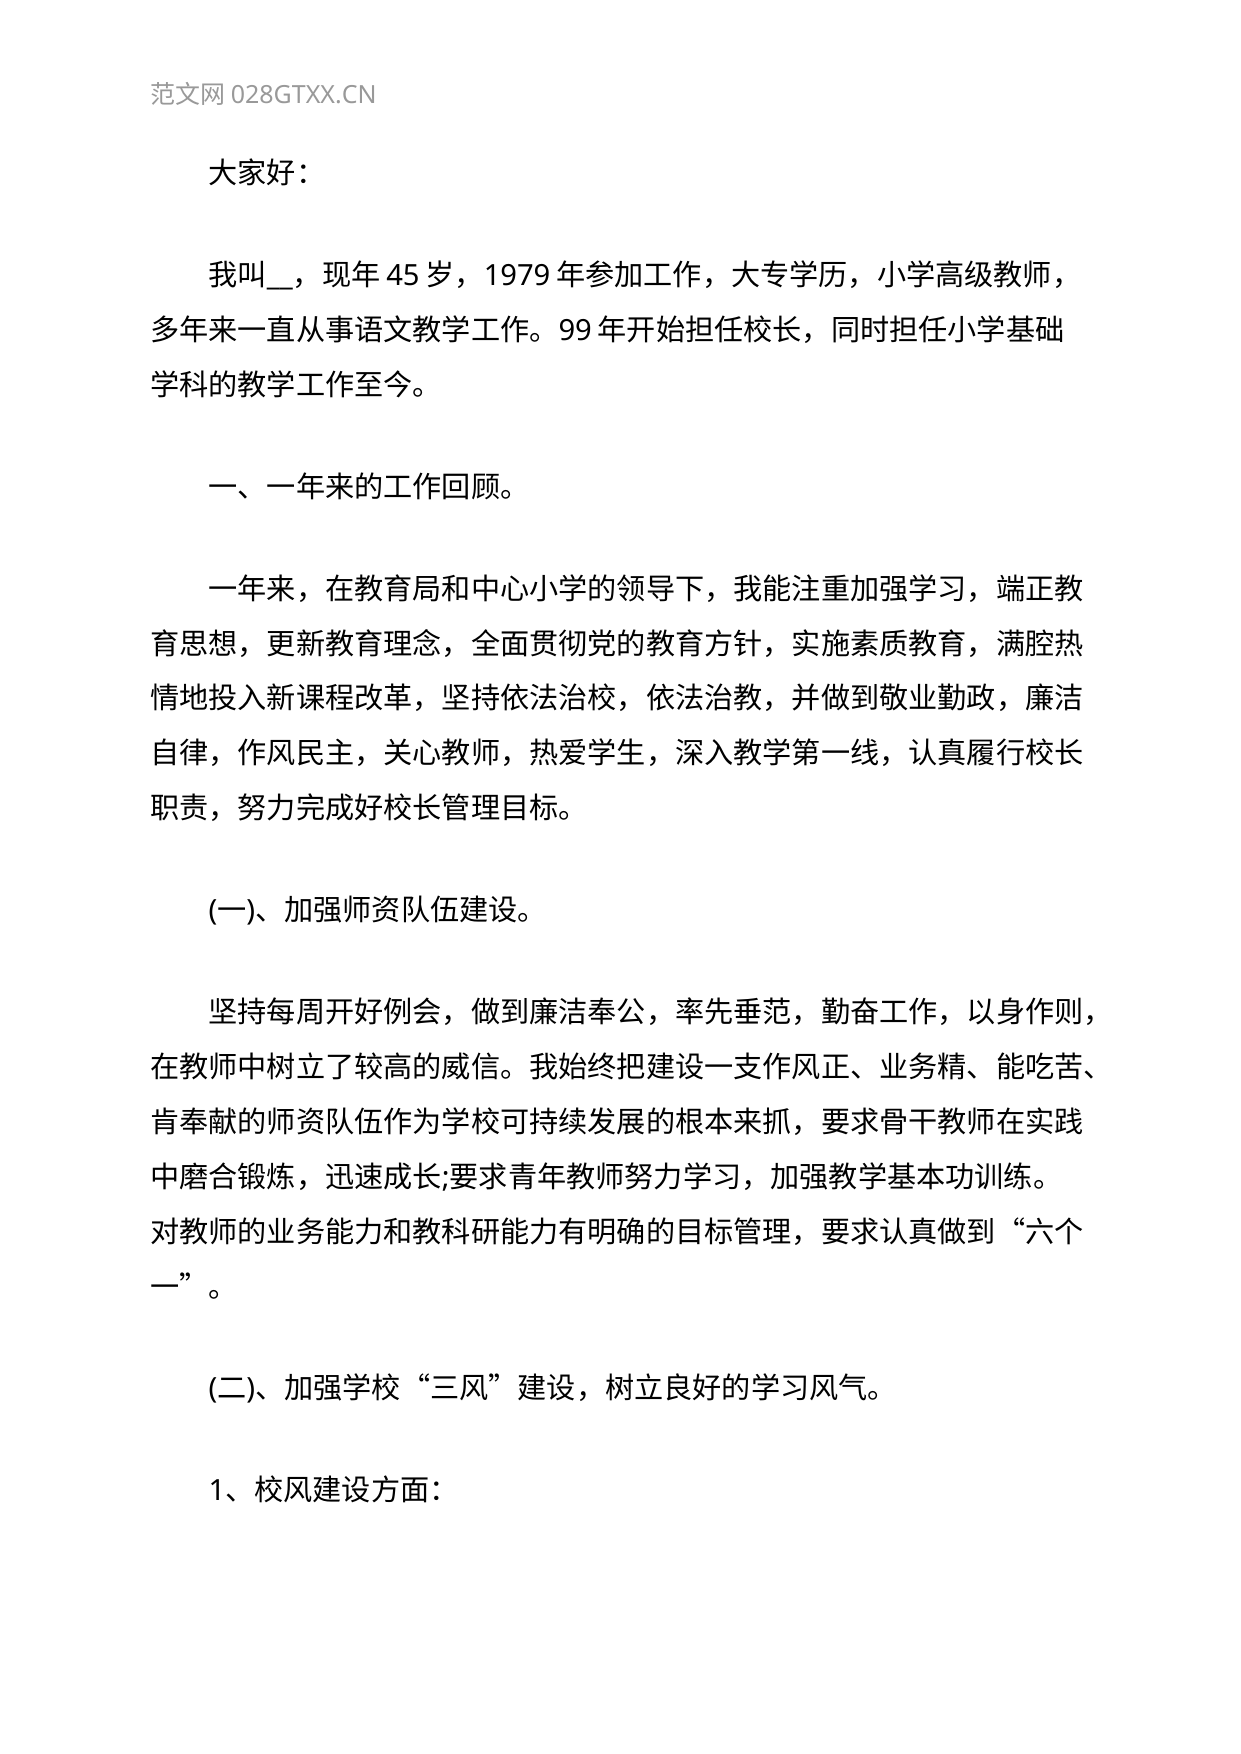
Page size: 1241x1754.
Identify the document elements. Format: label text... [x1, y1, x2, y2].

text 一、一年来的工作回顾。 [150, 463, 1090, 506]
text 坚持每周开好例会，做到廉洁奉公，率先垂范，勤奋工作，以身作则，在教师中树立了较高的威信。我始终把建设一支作风正、业务精、能吃苦、肯奉献的师资队伍作为学校可持续发展的根本来抓，要求骨干教师在实践中磨合锻炼，迅速成长;要求青年教师努力学习，加强教学基本功训练。对教师的业务能力和教科研能力有明确的目标管理，要求认真做到“六个一”。 [150, 989, 1090, 1306]
text 一年来，在教育局和中心小学的领导下，我能注重加强学习，端正教育思想，更新教育理念，全面贯彻党的教育方针，实施素质教育，满腔热情地投入新课程改革，坚持依法治校，依法治教，并做到敬业勤政，廉洁自律，作风民主，关心教师，热爱学生，深入教学第一线，认真履行校长职责，努力完成好校长管理目标。 [150, 565, 1090, 827]
text 大家好： [150, 150, 1090, 192]
text (一)、加强师资队伍建设。 [150, 887, 1090, 929]
text 1、校风建设方面： [150, 1467, 1090, 1509]
text (二)、加强学校“三风”建设，树立良好的学习风气。 [150, 1365, 1090, 1407]
text 我叫__，现年45岁，1979年参加工作，大专学历，小学高级教师，多年来一直从事语文教学工作。99年开始担任校长，同时担任小学基础学科的教学工作至今。 [150, 252, 1090, 404]
